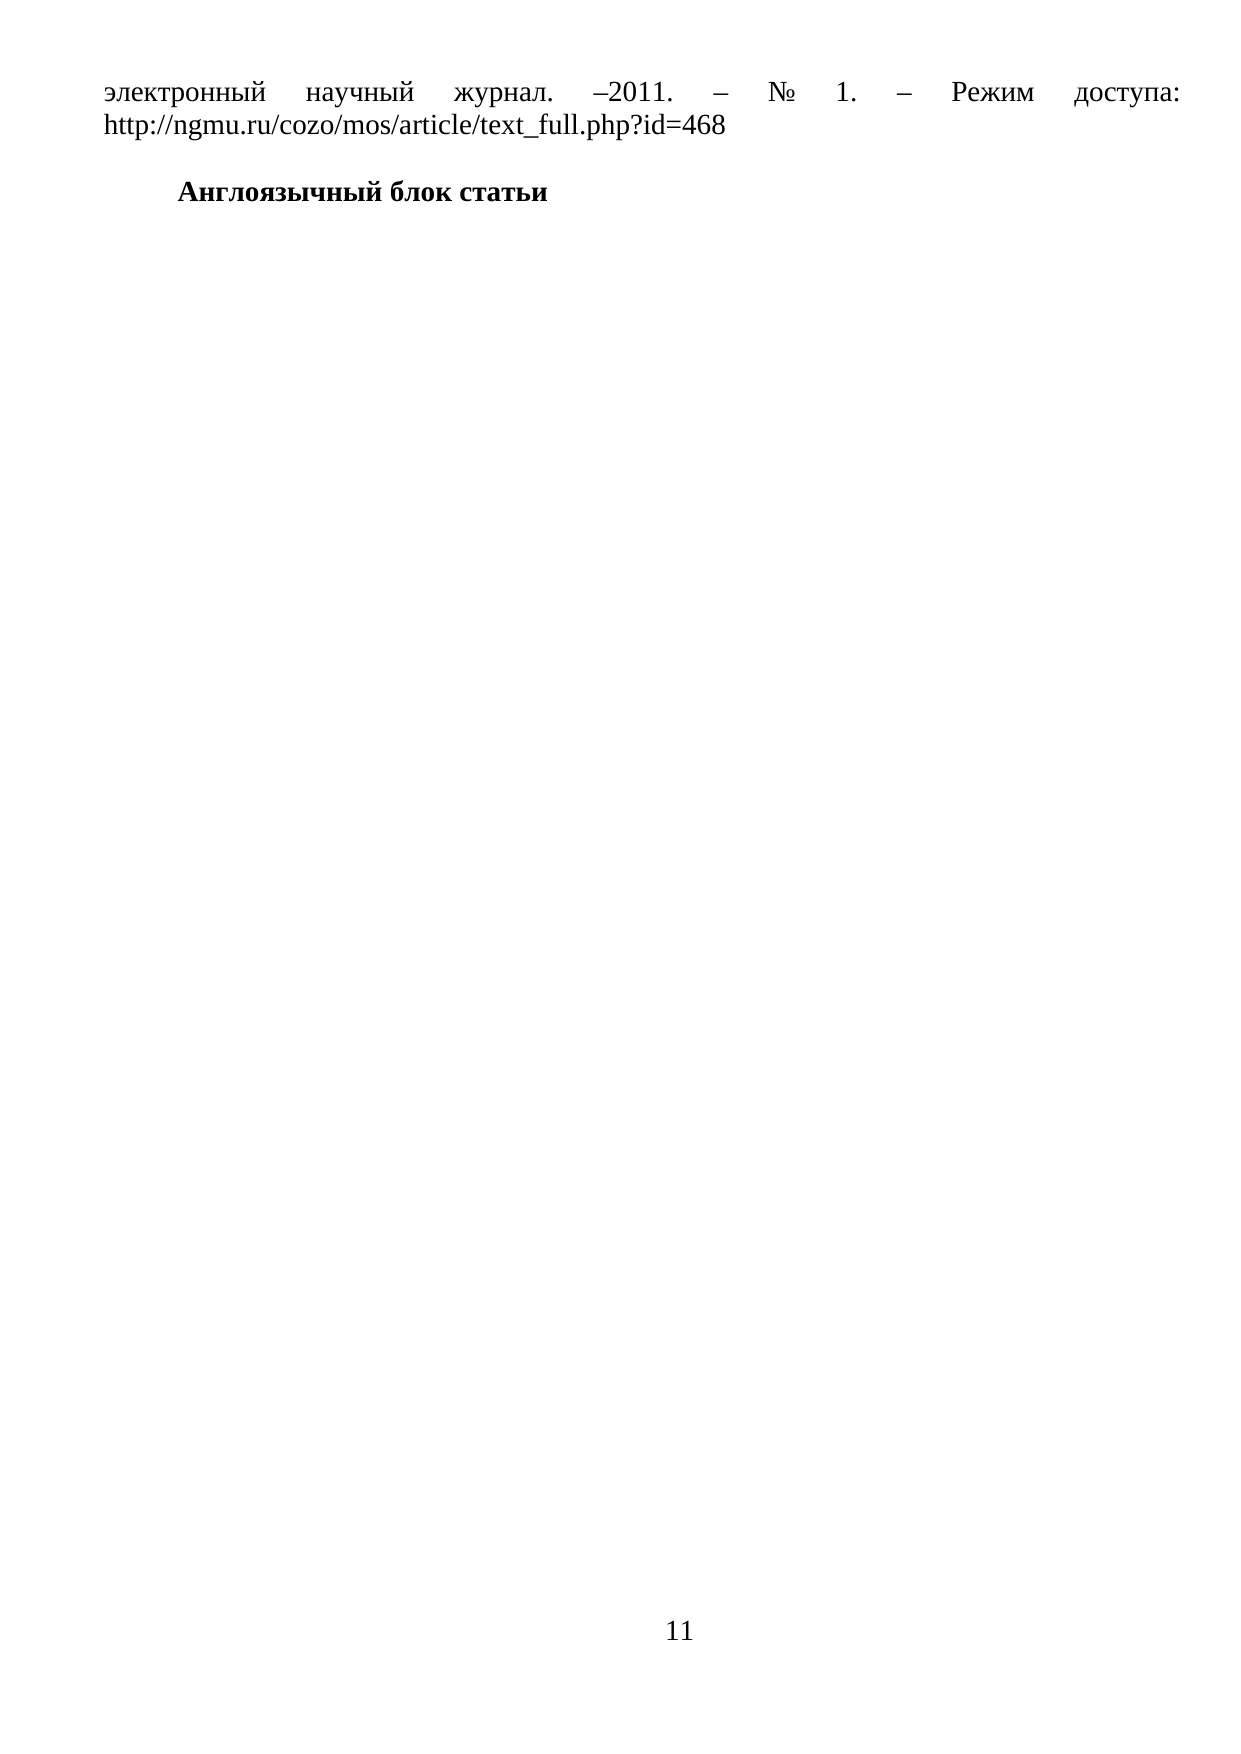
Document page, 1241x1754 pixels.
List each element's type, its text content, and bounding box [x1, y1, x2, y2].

list Англоязычный блок статьи [177, 174, 1181, 208]
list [103, 74, 1181, 141]
